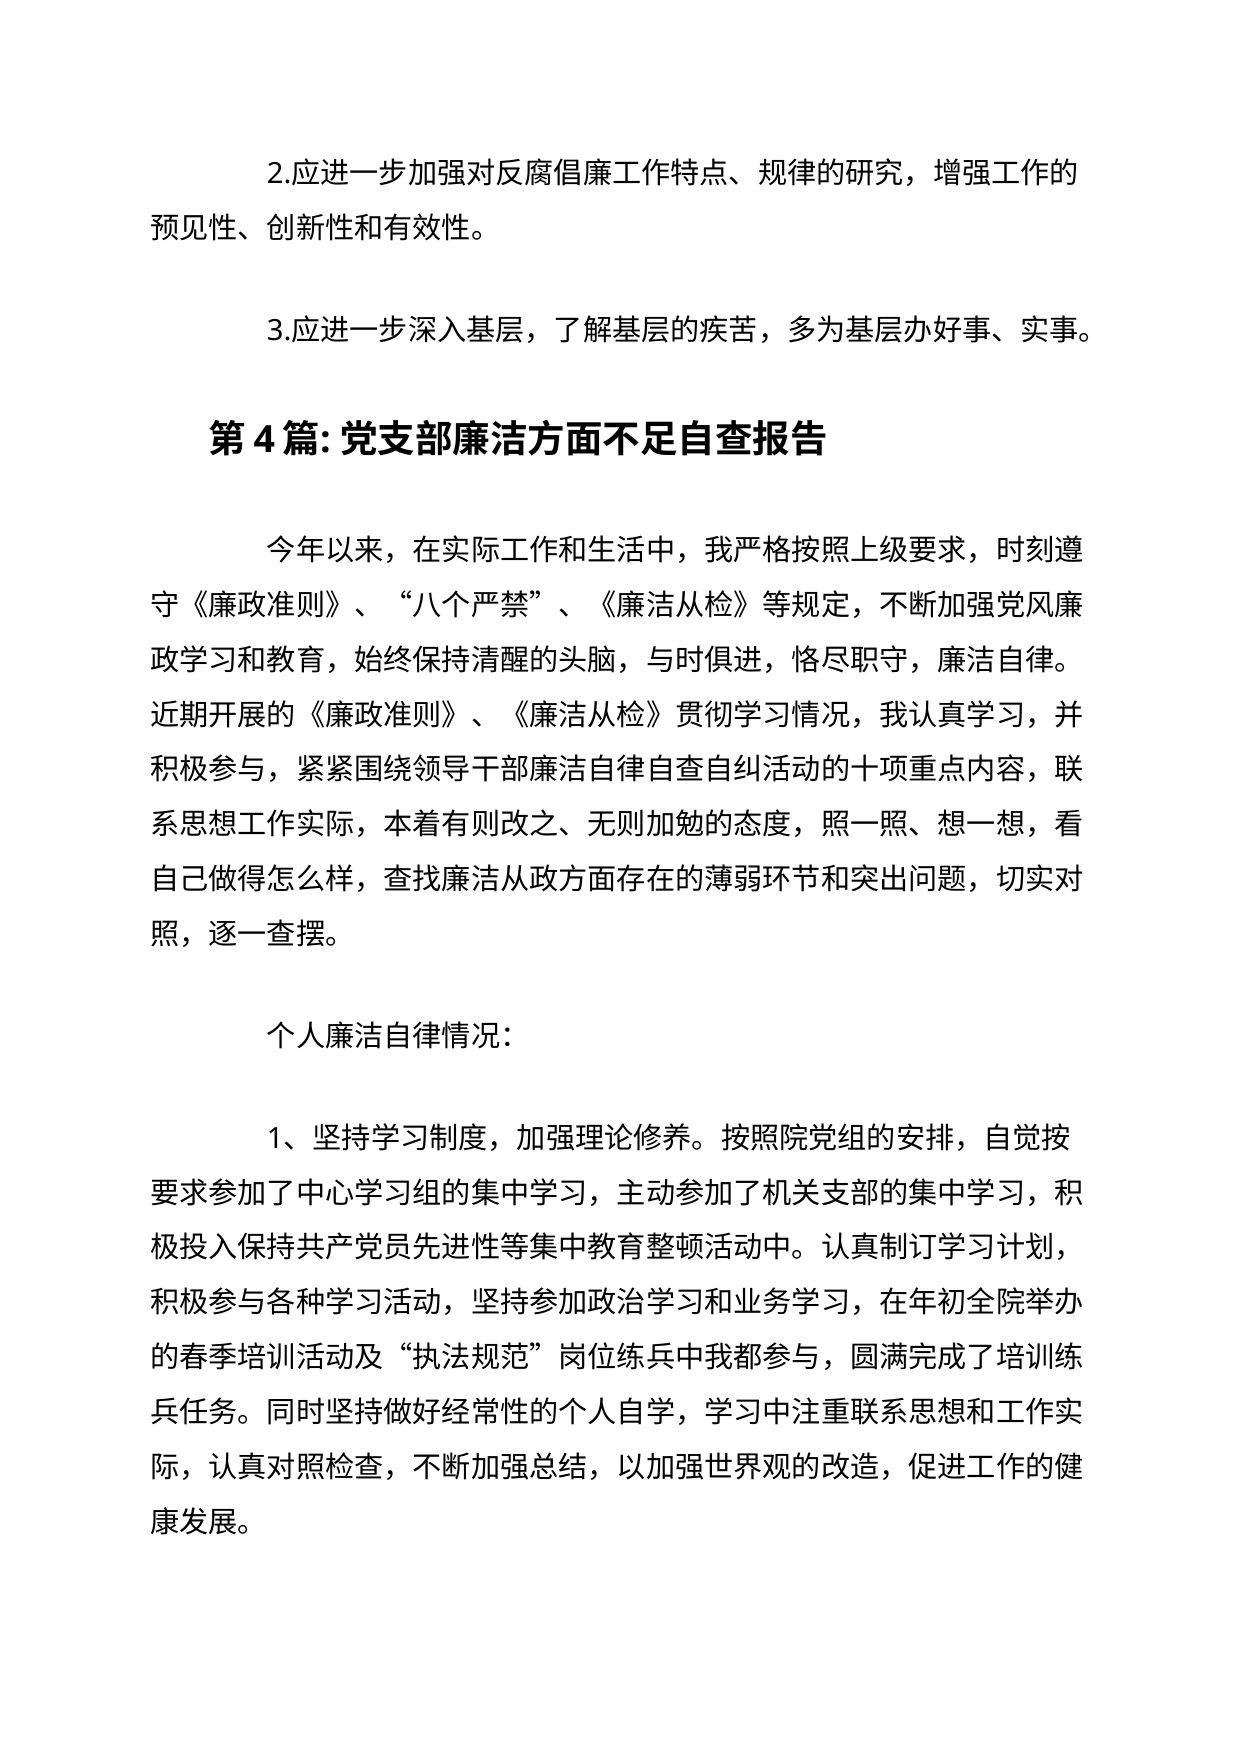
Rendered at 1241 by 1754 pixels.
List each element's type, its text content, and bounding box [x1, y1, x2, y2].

text 第4篇: 党支部廉洁方面不足自查报告 [150, 409, 1090, 463]
text 今年以来，在实际工作和生活中，我严格按照上级要求，时刻遵守《廉政准则》、“八个严禁”、《廉洁从检》等规定，不断加强党风廉政学习和教育，始终保持清醒的头脑，与时俱进，恪尽职守，廉洁自律。近期开展的《廉政准则》、《廉洁从检》贯彻学习情况，我认真学习，并积极参与，紧紧围绕领导干部廉洁自律自查自纠活动的十项重点内容，联系思想工作实际，本着有则改之、无则加勉的态度，照一照、想一想，看自己做得怎么样，查找廉洁从政方面存在的薄弱环节和突出问题，切实对照，逐一查摆。 [150, 526, 1090, 953]
text 1、坚持学习制度，加强理论修养。按照院党组的安排，自觉按要求参加了中心学习组的集中学习，主动参加了机关支部的集中学习，积极投入保持共产党员先进性等集中教育整顿活动中。认真制订学习计划，积极参与各种学习活动，坚持参加政治学习和业务学习，在年初全院举办的春季培训活动及“执法规范”岗位练兵中我都参与，圆满完成了培训练兵任务。同时坚持做好经常性的个人自学，学习中注重联系思想和工作实际，认真对照检查，不断加强总结，以加强世界观的改造，促进工作的健康发展。 [150, 1114, 1090, 1541]
text 3.应进一步深入基层，了解基层的疾苦，多为基层办好事、实事。 [150, 307, 1090, 349]
text 2.应进一步加强对反腐倡廉工作特点、规律的研究，增强工作的预见性、创新性和有效性。 [150, 150, 1090, 247]
text 个人廉洁自律情况： [150, 1012, 1090, 1055]
